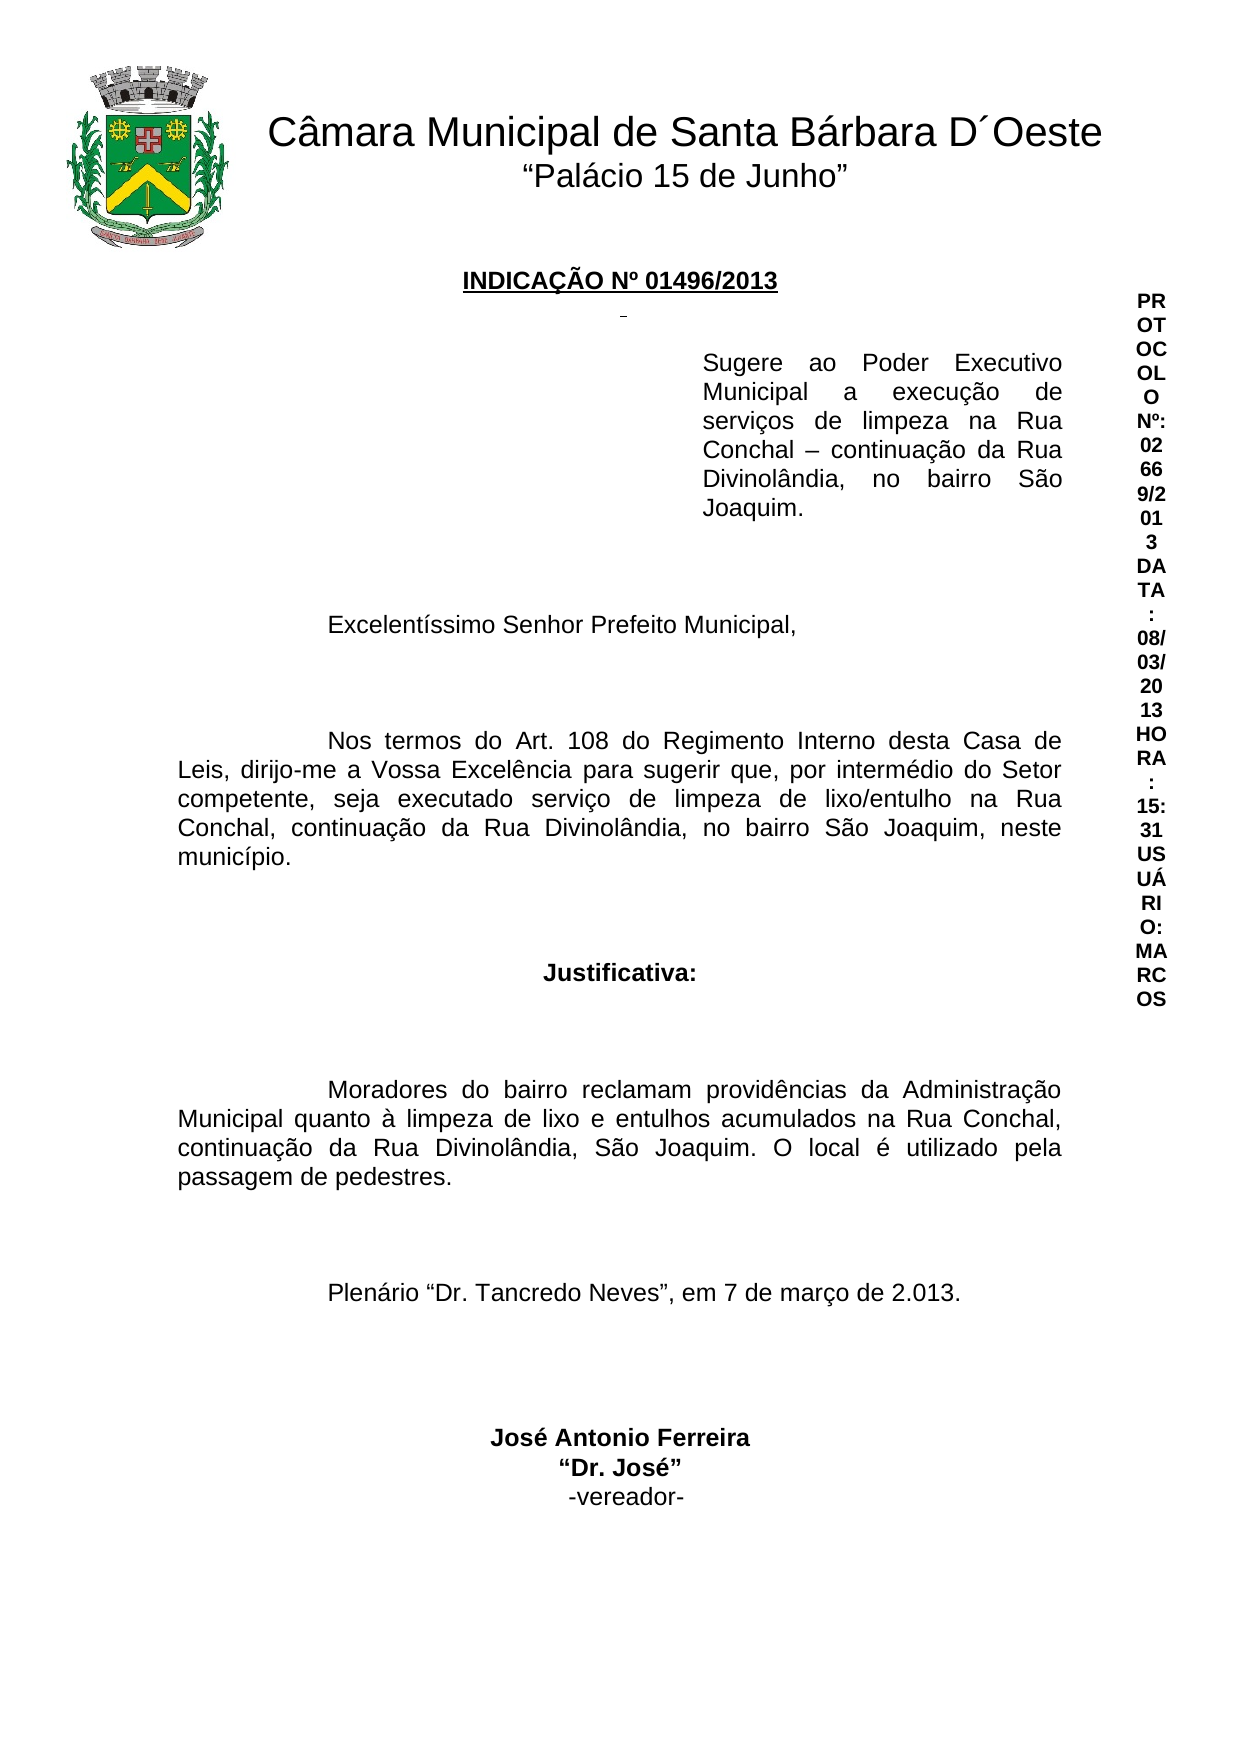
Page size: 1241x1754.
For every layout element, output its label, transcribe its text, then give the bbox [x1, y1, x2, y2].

text Plenário “Dr. Tancredo Neves”, em 7 de março de 2.013. [177, 1278, 1063, 1307]
text “Dr. José” [177, 1452, 1063, 1481]
text Sugere ao Poder Executivo Municipal a execução de serviços de limpeza na Rua Conchal – continuação da Rua Divinolândia, no bairro São Joaquim. [702, 348, 1063, 522]
title INDICAÇÃO Nº 01496/2013 [177, 266, 1063, 295]
picture [66, 66, 236, 255]
text Moradores do bairro reclamam providências da Administração Municipal quanto à limpeza de lixo e entulhos acumulados na Rua Conchal, continuação da Rua Divinolândia, São Joaquim. O local é utilizado pela passagem de pedestres. [177, 1074, 1063, 1191]
text -vereador- [177, 1481, 1063, 1511]
text Excelentíssimo Senhor Prefeito Municipal, [177, 609, 1063, 639]
text José Antonio Ferreira [177, 1423, 1063, 1452]
text Justificativa: [177, 958, 1063, 987]
text Nos termos do Art. 108 do Regimento Interno desta Casa de Leis, dirijo-me a Vossa Excelência para sugerir que, por intermédio do Setor competente, seja executado serviço de limpeza de lixo/entulho na Rua Conchal, continuação da Rua Divinolândia, no bairro São Joaquim, neste município. [177, 726, 1063, 871]
